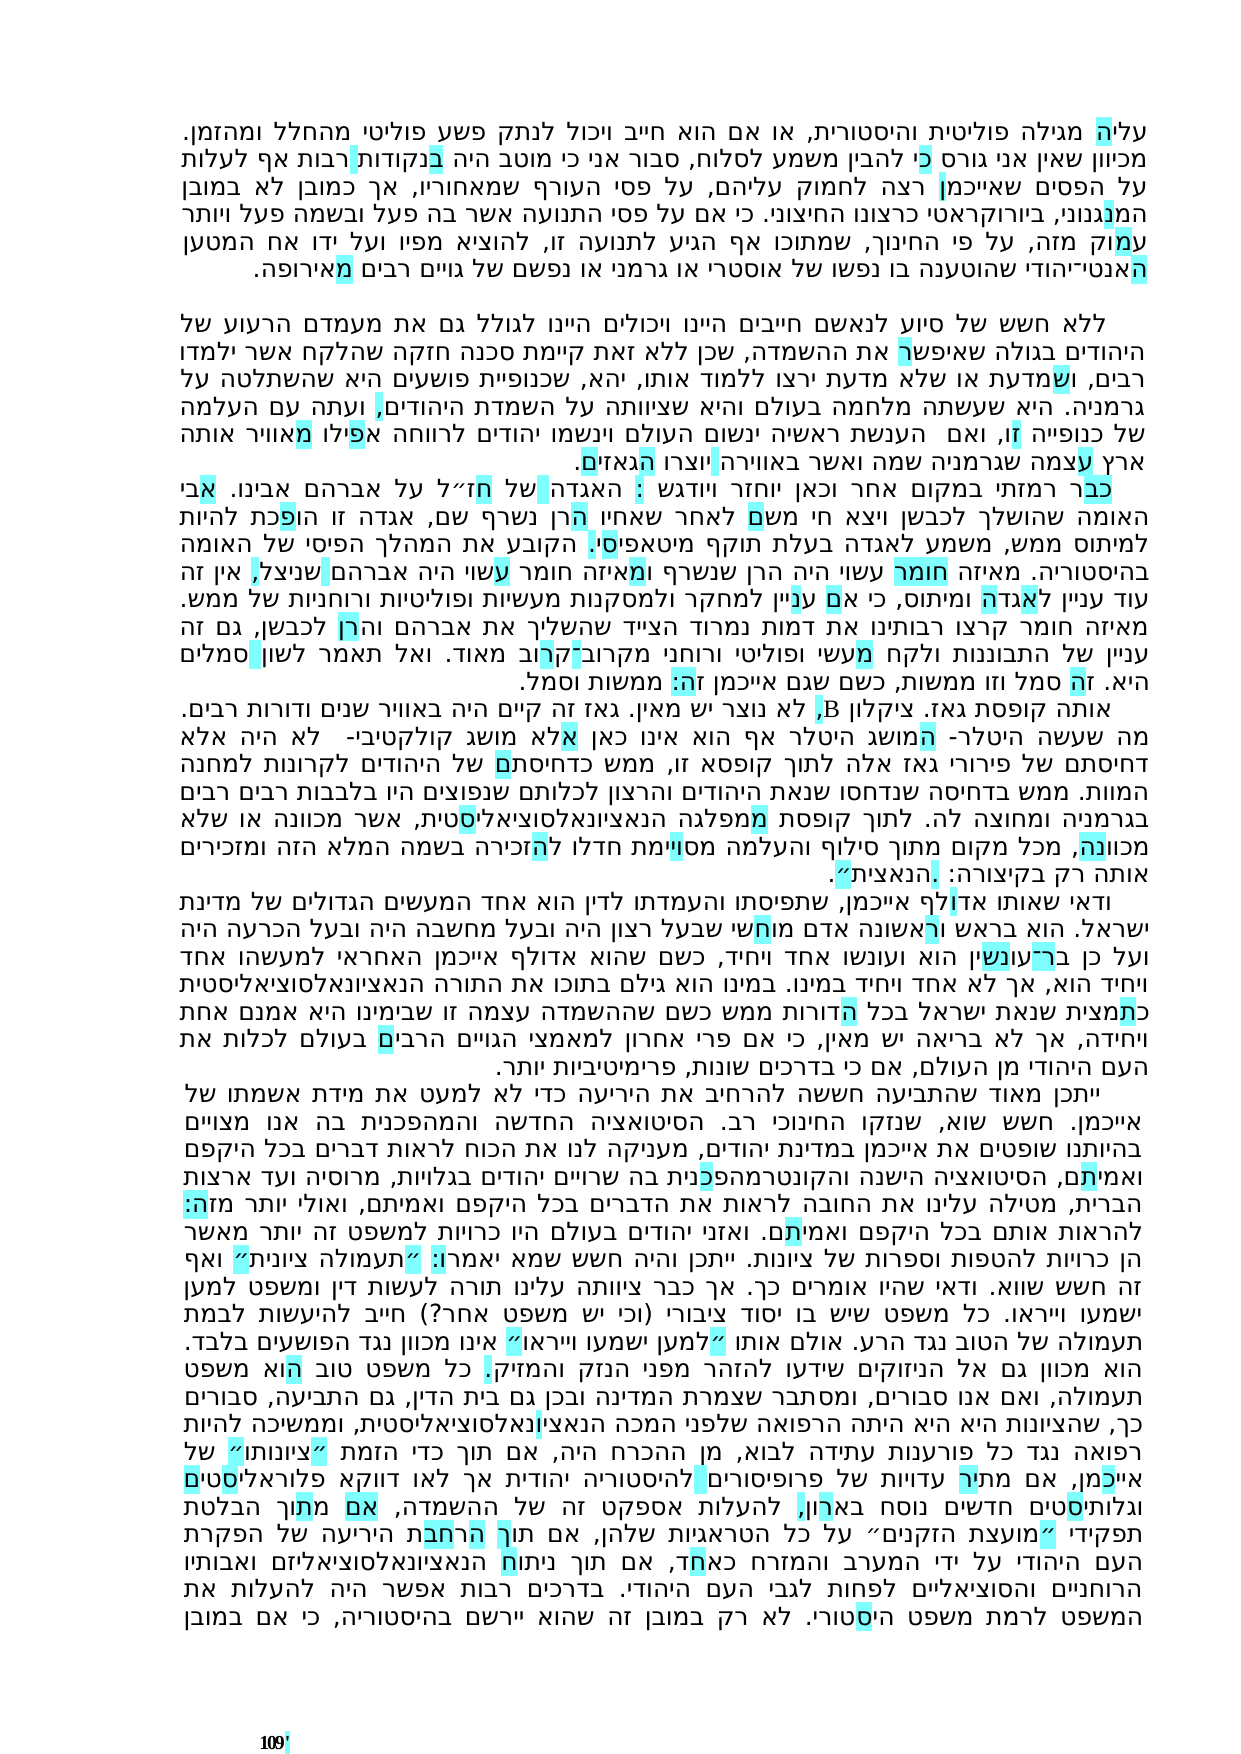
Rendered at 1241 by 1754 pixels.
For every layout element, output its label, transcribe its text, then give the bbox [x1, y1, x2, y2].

text ללא חשש של סיוע לנאשם חייבים היינו ויכולים היינו לגולל גם את מעמדם הרעוע של היהודים בגולה שאיפשר את ההשמדה, שכן ללא זאת קיימת סכנה חזקה שהלקח אשר ילמדו רבים, ושמדעת או שלא מדעת ירצו ללמוד אותו, יהא, שכנופיית פושעים היא שהשתלטה על גרמניה. היא שעשתה מלחמה בעולם והיא שציוותה על השמדת היהודים, ועתה עם העלמה של כנופייה זו, ואם הענשת ראשיה ינשום העולם וינשמו יהודים לרווחה אפילו מאוויר אותה ארץ עצמה שגרמניה שמה ואשר באווירה יוצרו הגאזים. [179, 311, 1145, 476]
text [181, 118, 1147, 283]
text אותה קופסת גאז. ציקלון B, לא נוצר יש מאין. גאז זה קיים היה באוויר שנים ודורות רבים. מה שעשה היטלר- המושג היטלר אף הוא אינו כאן אלא מושג קולקטיבי- לא היה אלא דחיסתם של פירורי גאז אלה לתוך קופסא זו, ממש כדחיסתם של היהודים לקרונות למחנה המוות. ממש בדחיסה שנדחסו שנאת היהודים והרצון לכלותם שנפוצים היו בלבבות רבים רבים בגרמניה ומחוצה לה. לתוך קופסת ממפלגה הנאציונאלסוציאליסטית, אשר מכוונה או שלא מכוונה, מכל מקום מתוך סילוף והעלמה מסויימת חדלו להזכירה בשמה המלא הזה ומזכירים אותה רק בקיצורה: .הנאצית״. [179, 696, 1149, 888]
text כבר רמזתי במקום אחר וכאן יוחזר ויודגש : האגדה של חז״ל על אברהם אבינו. אבי האומה שהושלך לכבשן ויצא חי משם לאחר שאחיו הרן נשרף שם, אגדה זו הופכת להיות למיתוס ממש, משמע לאגדה בעלת תוקף מיטאפיסי. הקובע את המהלך הפיסי של האומה בהיסטוריה. מאיזה חומר עשוי היה הרן שנשרף ומאיזה חומר עשוי היה אברהם שניצל, אין זה עוד עניין לאגדה ומיתוס, כי אם עניין למחקר ולמסקנות מעשיות ופוליטיות ורוחניות של ממש. מאיזה חומר קרצו רבותינו את דמות נמרוד הצייד שהשליך את אברהם והרן לכבשן, גם זה עניין של התבוננות ולקח מעשי ופוליטי ורוחני מקרוב־קרוב מאוד. ואל תאמר לשון סמלים היא. זה סמל וזו ממשות, כשם שגם אייכמן זה: ממשות וסמל. [179, 476, 1149, 696]
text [183, 1081, 1143, 1631]
text ודאי שאותו אדולף אייכמן, שתפיסתו והעמדתו לדין הוא אחד המעשים הגדולים של מדינת ישראל. הוא בראש וראשונה אדם מוחשי שבעל רצון היה ובעל מחשבה היה ובעל הכרעה היה ועל כן בר־עונשין הוא ועונשו אחד ויחיד, כשם שהוא אדולף אייכמן האחראי למעשהו אחד ויחיד הוא, אך לא אחד ויחיד במינו. במינו הוא גילם בתוכו את התורה הנאציונאלסוציאליסטית כתמצית שנאת ישראל בכל הדורות ממש כשם שההשמדה עצמה זו שבימינו היא אמנם אחת ויחידה, אך לא בריאה יש מאין, כי אם פרי אחרון למאמצי הגויים הרבים בעולם לכלות את העם היהודי מן העולם, אם כי בדרכים שונות, פרימיטיביות יותר. [179, 888, 1149, 1081]
